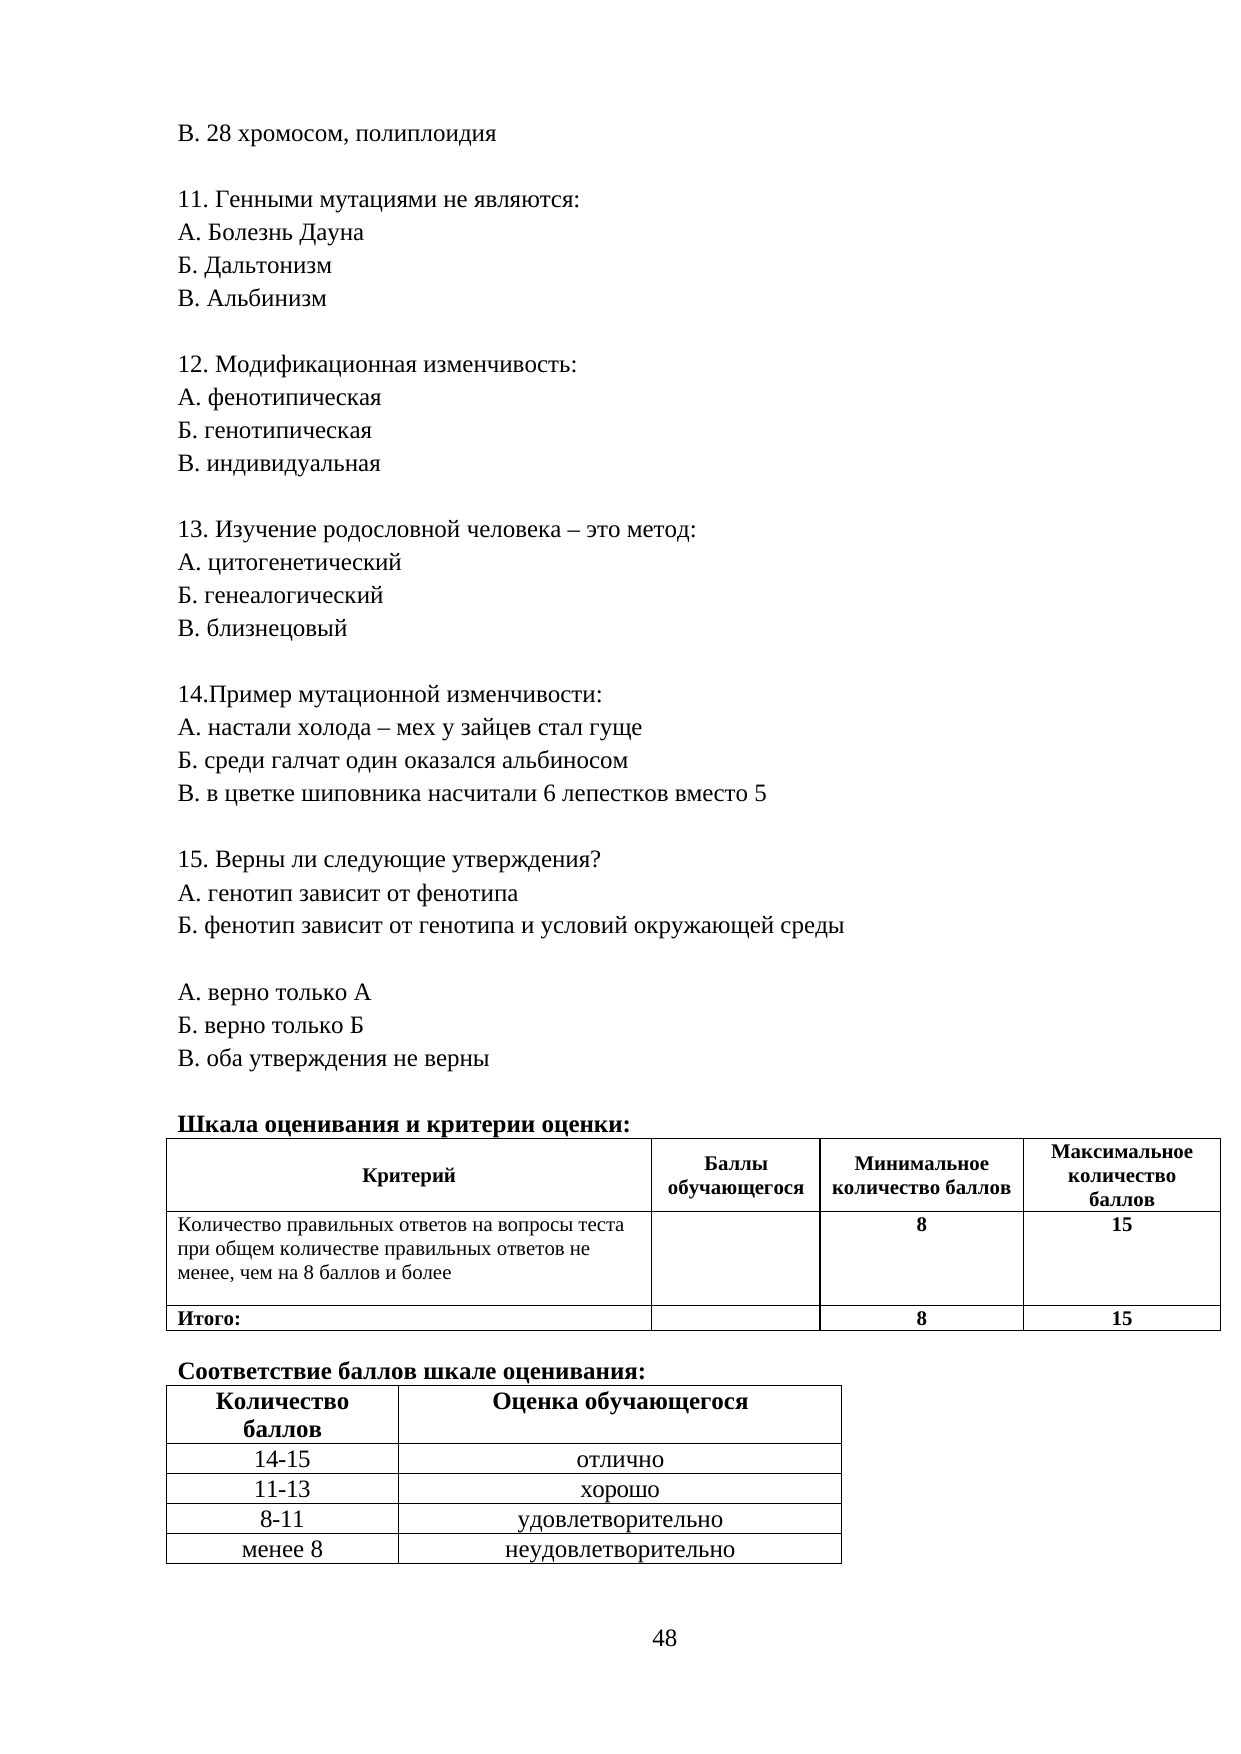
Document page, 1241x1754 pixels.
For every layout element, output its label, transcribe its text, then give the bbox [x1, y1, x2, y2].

table_cell 8-11 [167, 1504, 398, 1533]
table_cell Количество правильных ответов на вопросы теста при общем количестве правильных ответов не менее, чем на 8 баллов и более [167, 1212, 651, 1305]
text А. цитогенетический [177, 547, 1152, 576]
table_cell 15 [1024, 1212, 1220, 1305]
text В. Альбинизм [177, 283, 1152, 312]
table_cell 8 [821, 1212, 1023, 1305]
text 15. Верны ли следующие утверждения? [177, 844, 1152, 873]
text Б. верно только Б [177, 1010, 1152, 1038]
table_cell 11-13 [167, 1474, 398, 1503]
text В. 28 хромосом, полиплоидия [177, 118, 1152, 147]
table_cell 8 [821, 1306, 1023, 1330]
table_header Количество баллов [167, 1386, 398, 1443]
table_cell отлично [399, 1444, 841, 1473]
text Шкала оценивания и критерии оценки: [177, 1109, 1152, 1137]
table_header Максимальное количество баллов [1024, 1139, 1220, 1211]
text А. генотип зависит от фенотипа [177, 878, 1152, 906]
table_cell неудовлетворительно [399, 1534, 841, 1562]
text 11. Генными мутациями не являются: [177, 184, 1152, 213]
table_cell менее 8 [167, 1534, 398, 1562]
table_cell [652, 1306, 819, 1330]
table_cell 14-15 [167, 1444, 398, 1473]
text Б. среди галчат один оказался альбиносом [177, 746, 1152, 774]
text В. оба утверждения не верны [177, 1043, 1152, 1071]
text Б. Дальтонизм [177, 250, 1152, 279]
text Соответствие баллов шкале оценивания: [177, 1356, 1152, 1385]
text В. в цветке шиповника насчитали 6 лепестков вместо 5 [177, 778, 1152, 807]
text 13. Изучение родословной человека – это метод: [177, 514, 1152, 543]
table_cell [652, 1212, 819, 1305]
table_header Критерий [167, 1139, 651, 1211]
text Б. генотипическая [177, 415, 1152, 444]
table_header Минимальное количество баллов [821, 1139, 1023, 1211]
table_header Оценка обучающегося [399, 1386, 841, 1443]
text Б. фенотип зависит от генотипа и условий окружающей среды [177, 911, 1152, 939]
table_cell удовлетворительно [399, 1504, 841, 1533]
text Б. генеалогический [177, 580, 1152, 609]
table_header Баллы обучающегося [652, 1139, 819, 1211]
text 14.Пример мутационной изменчивости: [177, 679, 1152, 708]
table_cell хорошо [399, 1474, 841, 1503]
text А. настали холода – мех у зайцев стал гуще [177, 712, 1152, 741]
text 12. Модификационная изменчивость: [177, 349, 1152, 378]
text А. фенотипическая [177, 382, 1152, 411]
table_cell Итого: [167, 1306, 651, 1330]
table_cell 15 [1024, 1306, 1220, 1330]
text В. близнецовый [177, 613, 1152, 642]
text В. индивидуальная [177, 448, 1152, 477]
text А. Болезнь Дауна [177, 217, 1152, 246]
text А. верно только А [177, 977, 1152, 1005]
